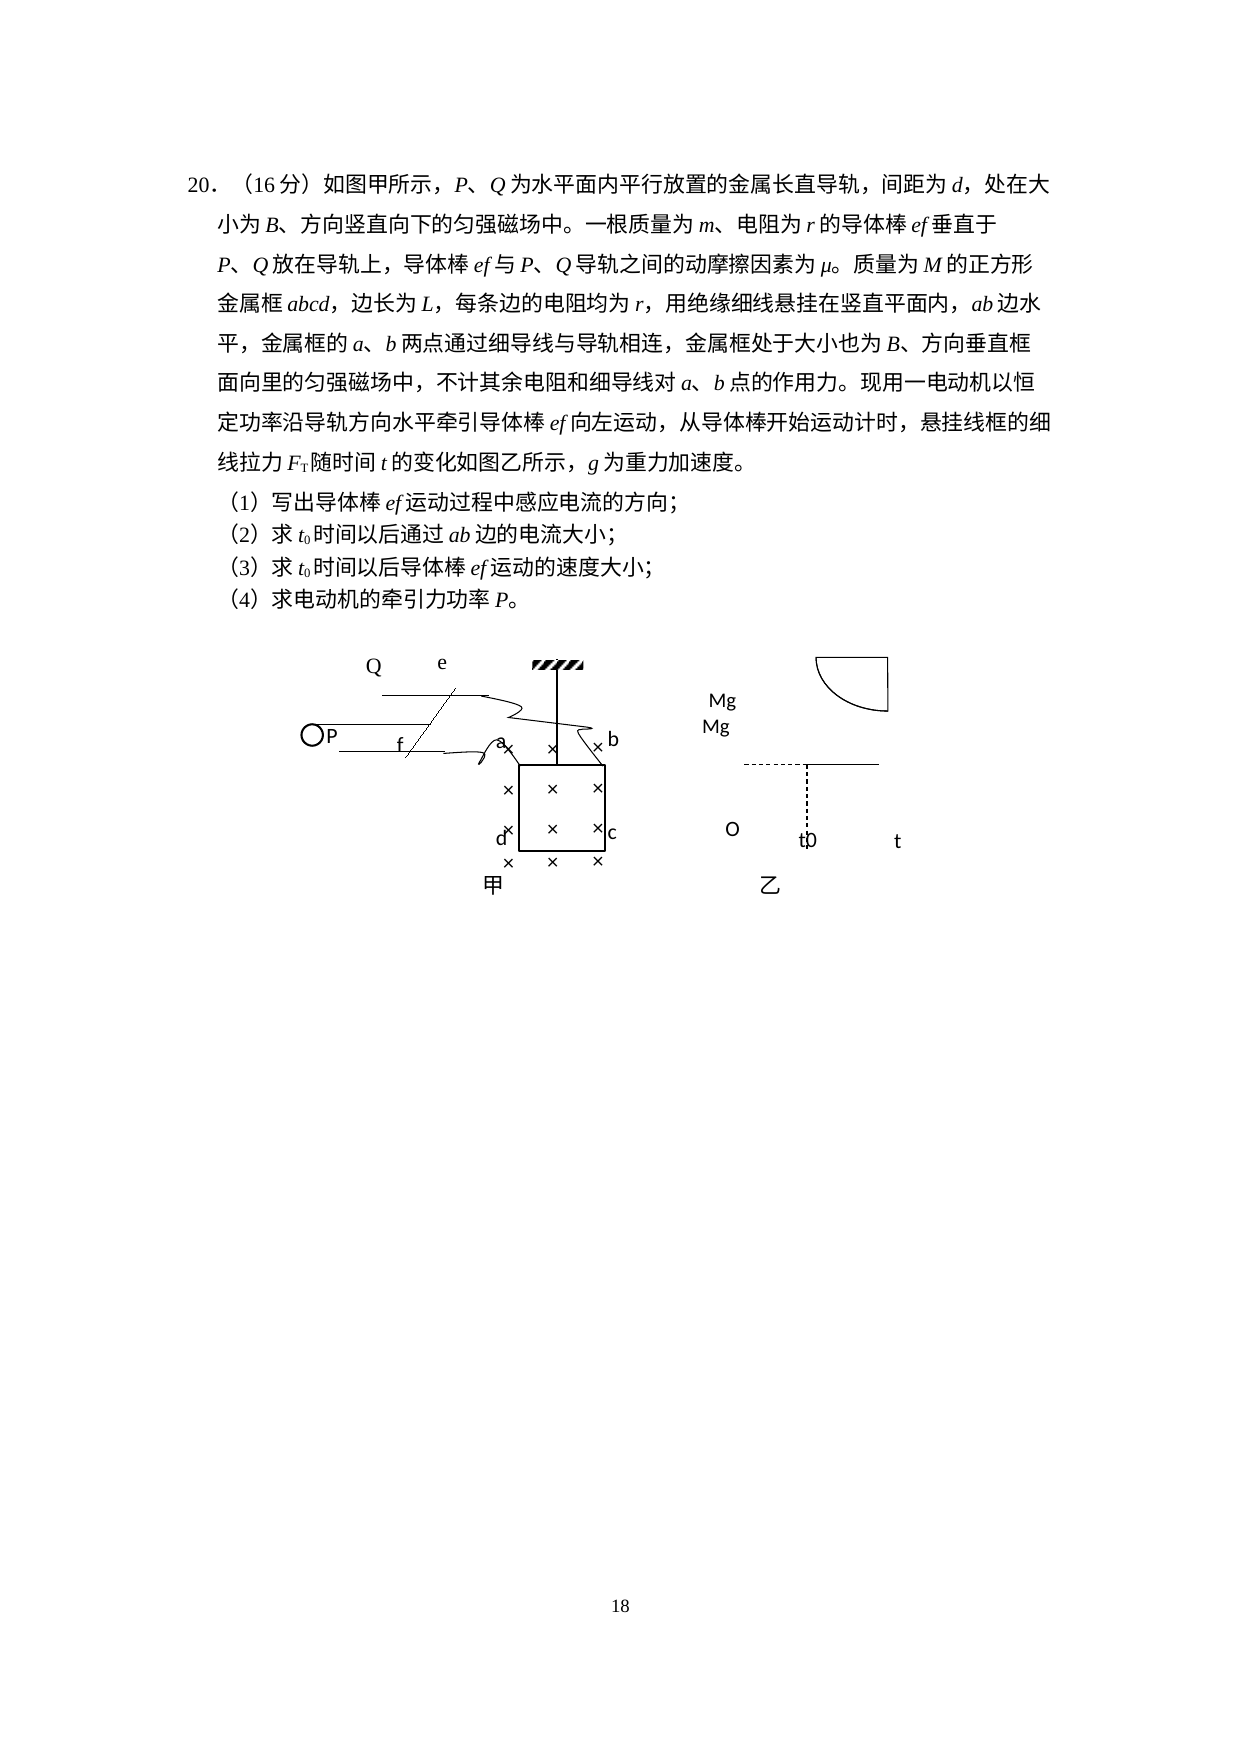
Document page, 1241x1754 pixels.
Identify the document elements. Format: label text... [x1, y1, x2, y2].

text （1）写出导体棒ef运动过程中感应电流的方向； [187, 484, 1053, 517]
picture [532, 660, 584, 670]
text 20．（16分）如图甲所示，P、Q为水平面内平行放置的金属长直导轨，间距为d，处在大小为B、方向竖直向下的匀强磁场中。一根质量为m、电阻为r的导体棒ef垂直于P、Q放在导轨上，导体棒ef与P、Q导轨之间的动摩擦因素为μ。质量为M的正方形金属框abcd，边长为L，每条边的电阻均为r，用绝缘细线悬挂在竖直平面内，ab边水平，金属框的a、b两点通过细导线与导轨相连，金属框处于大小也为B、方向垂直框面向里的匀强磁场中，不计其余电阻和细导线对a、b点的作用力。现用一电动机以恒定功率沿导轨方向水平牵引导体棒ef向左运动，从导体棒开始运动计时，悬挂线框的细线拉力FT随时间t的变化如图乙所示，g为重力加速度。 [187, 167, 1053, 476]
text （2）求t0时间以后通过ab边的电流大小； [187, 517, 1053, 549]
text （3）求t0时间以后导体棒ef运动的速度大小； [187, 549, 1053, 582]
text （4）求电动机的牵引力功率P。 [187, 582, 1053, 614]
